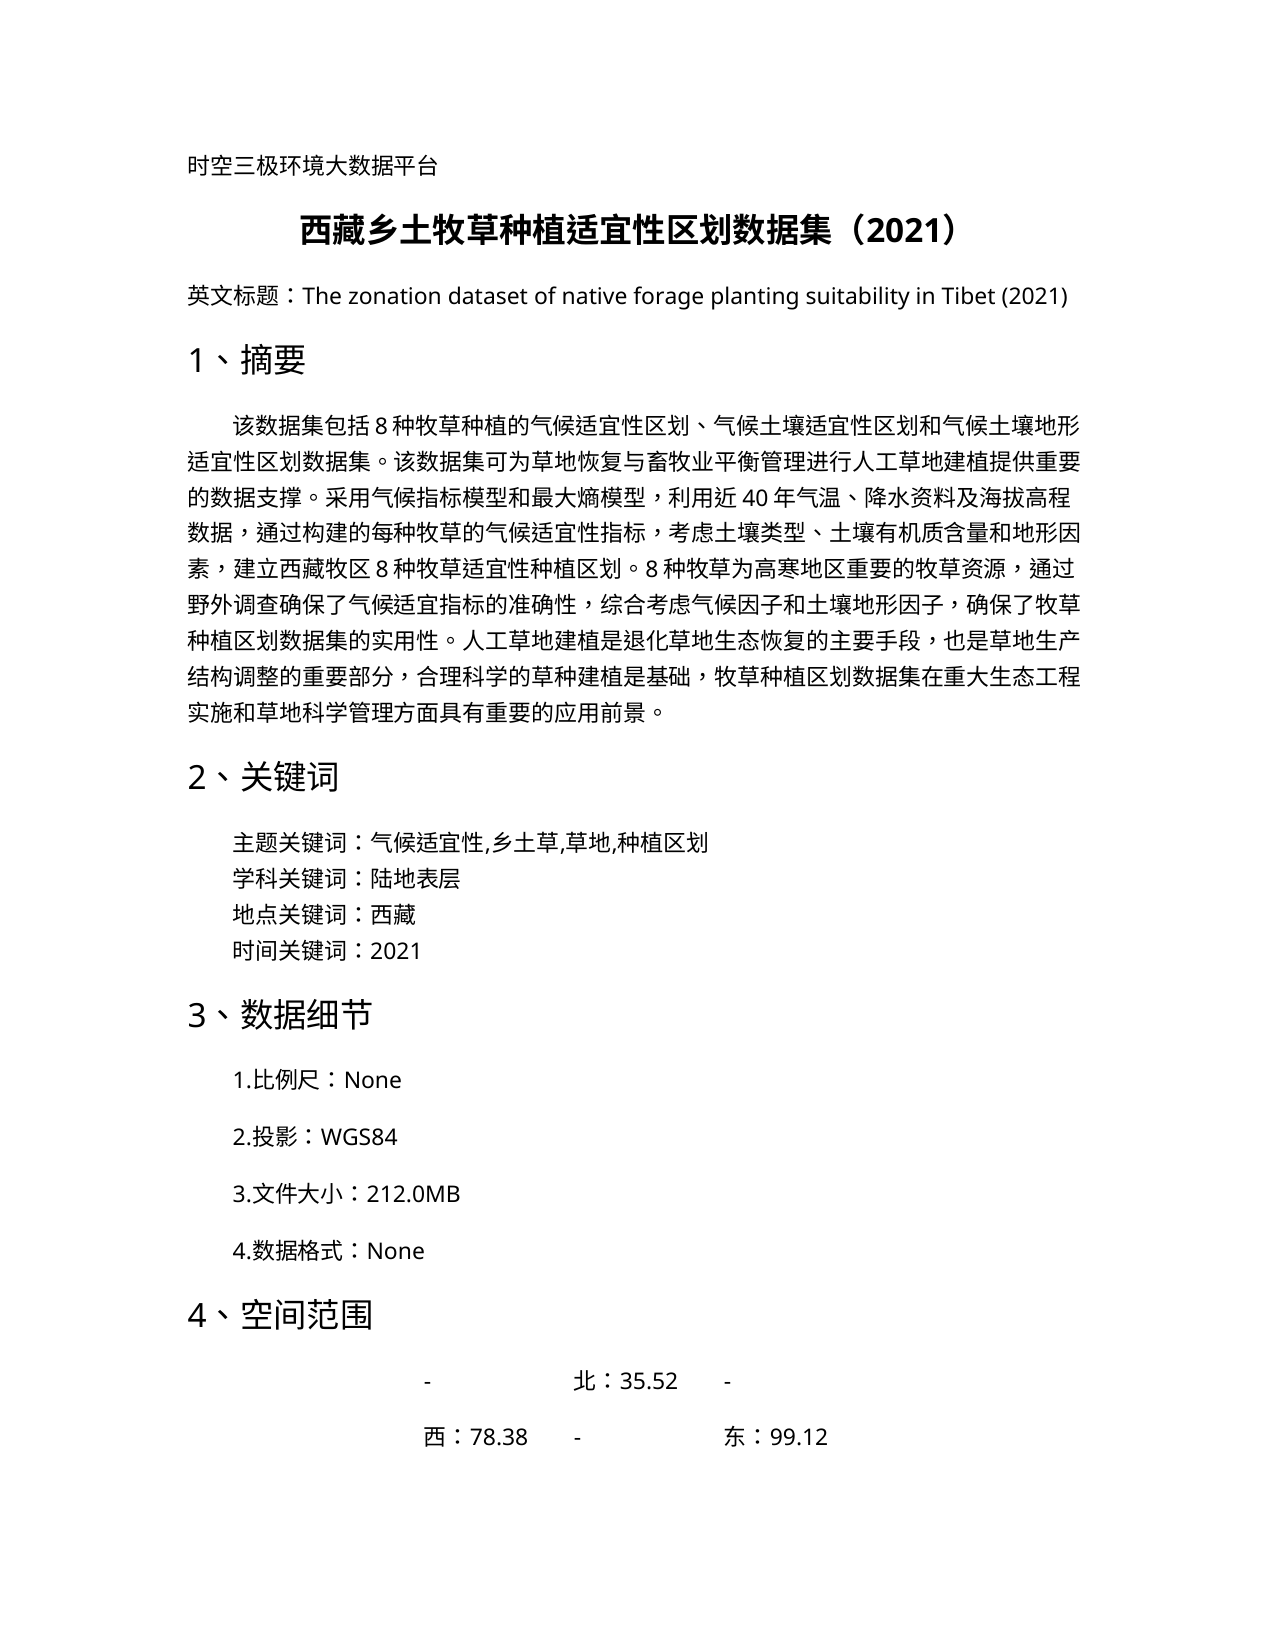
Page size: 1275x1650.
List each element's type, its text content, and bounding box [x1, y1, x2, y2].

text 2、关键词 [187, 754, 1087, 799]
text 英文标题：The zonation dataset of native forage planting suitability in Tibet (2021) [187, 280, 1087, 311]
text 时空三极环境大数据平台 [187, 150, 1087, 181]
table_header - [713, 1365, 862, 1421]
text 主题关键词：气候适宜性,乡土草,草地,种植区划 学科关键词：陆地表层 地点关键词：西藏 时间关键词：2021 [232, 827, 1087, 966]
table_cell 东：99.12 [713, 1421, 862, 1476]
text 1、摘要 [187, 337, 1087, 382]
text 该数据集包括8种牧草种植的气候适宜性区划、气候土壤适宜性区划和气候土壤地形适宜性区划数据集。该数据集可为草地恢复与畜牧业平衡管理进行人工草地建植提供重要的数据支撑。采用气候指标模型和最大熵模型，利用近40年气温、降水资料及海拔高程数据，通过构建的每种牧草的气候适宜性指标，考虑土壤类型、土壤有机质含量和地形因素，建立西藏牧区8种牧草适宜性种植区划。8种牧草为高寒地区重要的牧草资源，通过野外调查确保了气候适宜指标的准确性，综合考虑气候因子和土壤地形因子，确保了牧草种植区划数据集的实用性。人工草地建植是退化草地生态恢复的主要手段，也是草地生产结构调整的重要部分，合理科学的草种建植是基础，牧草种植区划数据集在重大生态工程实施和草地科学管理方面具有重要的应用前景。 [187, 409, 1087, 728]
text 1.比例尺：None [232, 1064, 1087, 1096]
table_header - [413, 1365, 562, 1421]
text 4.数据格式：None [232, 1235, 1087, 1266]
text 3.文件大小：212.0MB [232, 1178, 1087, 1209]
table_cell 西：78.38 [413, 1421, 562, 1476]
table_cell - [563, 1421, 712, 1476]
table_header 北：35.52 [563, 1365, 712, 1421]
text 西藏乡土牧草种植适宜性区划数据集（2021） [187, 207, 1087, 252]
text 3、数据细节 [187, 991, 1087, 1037]
text 4、空间范围 [187, 1292, 1087, 1337]
text 2.投影：WGS84 [232, 1121, 1087, 1152]
